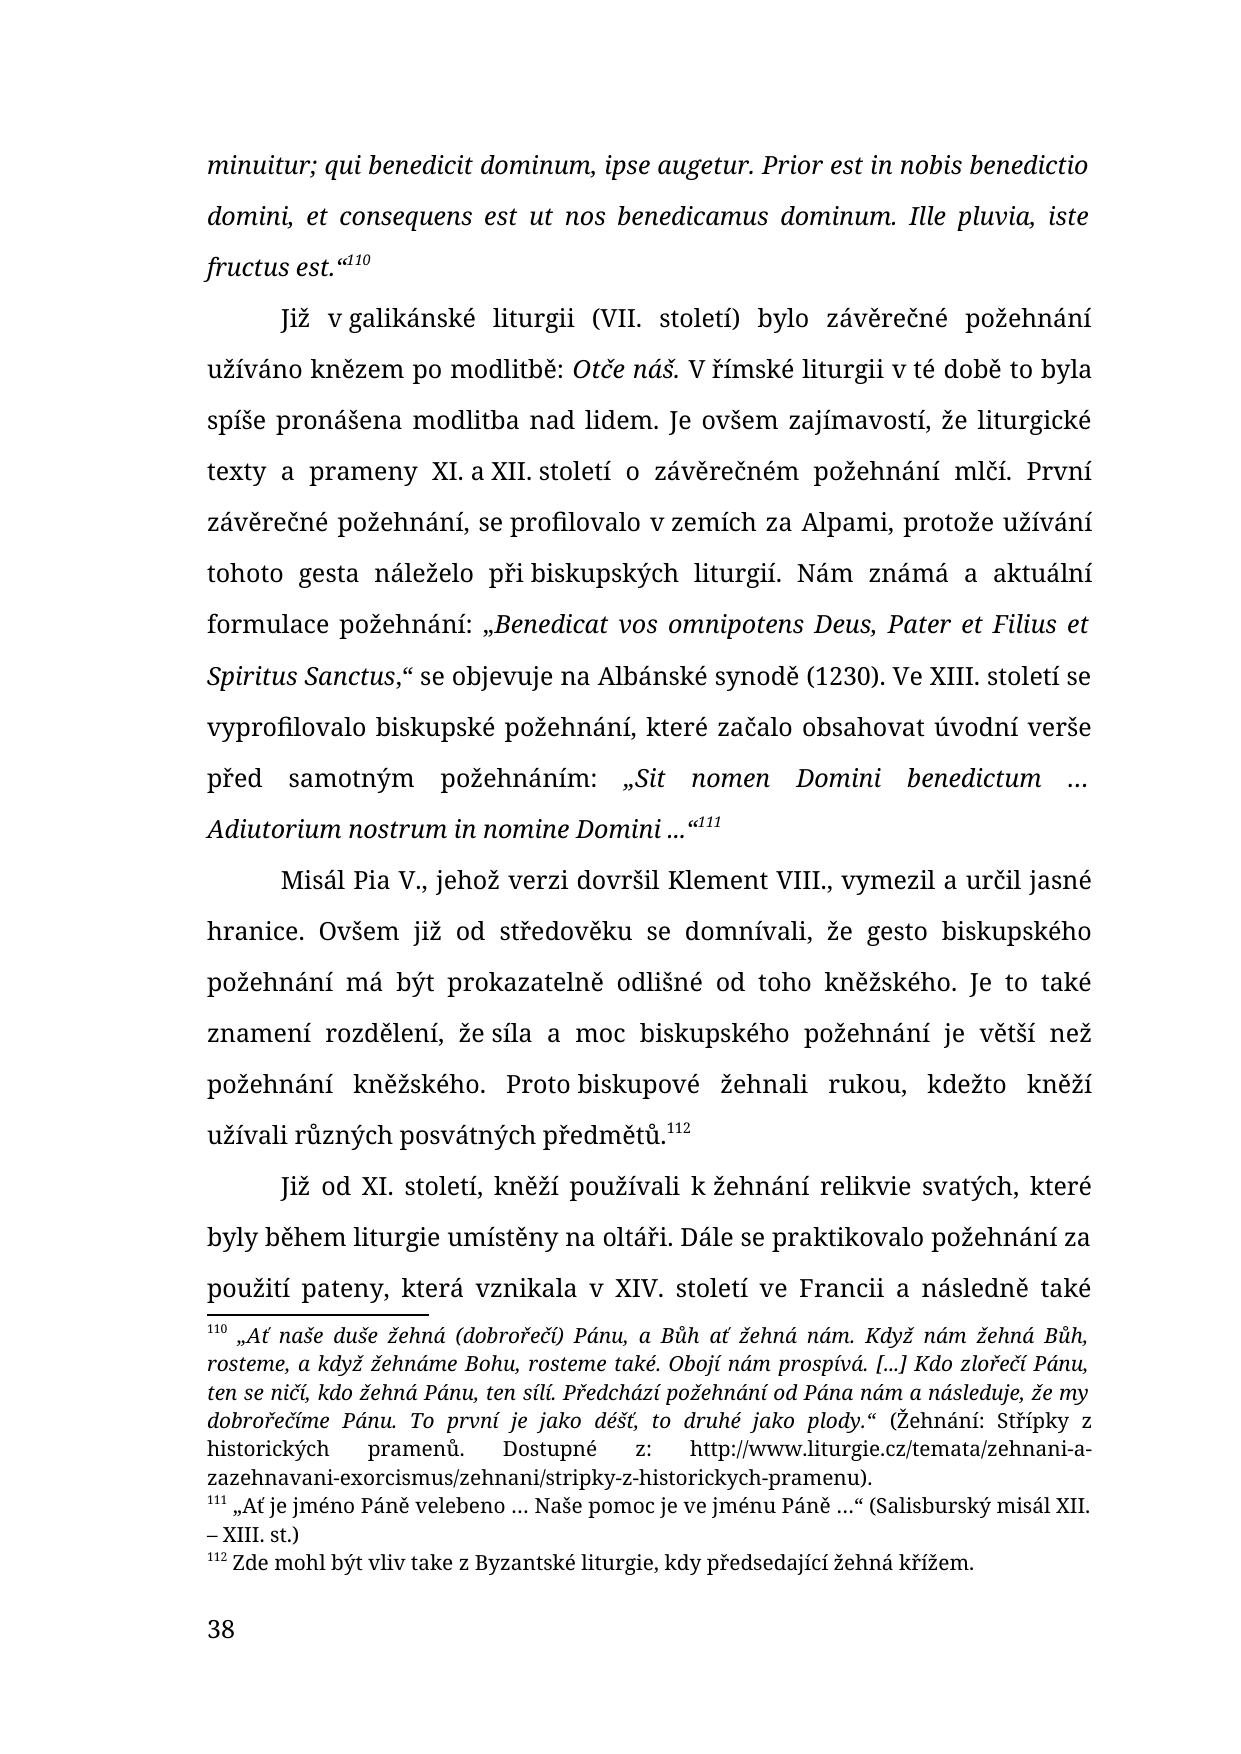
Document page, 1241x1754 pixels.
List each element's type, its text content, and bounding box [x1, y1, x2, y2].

text Misál Pia V., jehož verzi dovršil Klement VIII., vymezil a určil jasné hranice. Ovšem již od středověku se domnívali, že gesto biskupského požehnání má být prokazatelně odlišné od toho kněžského. Je to také znamení rozdělení, že síla a moc biskupského požehnání je větší než požehnání kněžského. Proto biskupové žehnali rukou, kdežto kněží užívali různých posvátných předmětů. [207, 862, 1092, 1152]
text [207, 148, 1092, 284]
text Již v galikánské liturgii (VII. století) bylo závěrečné požehnání užíváno knězem po modlitbě: Otče náš. V římské liturgii v té době to byla spíše pronášena modlitba nad lidem. Je ovšem zajímavostí, že liturgické texty a prameny XI. a XII. století o závěrečném požehnání mlčí. První závěrečné požehnání, se profilovalo v zemích za Alpami, protože užívání tohoto gesta náleželo při biskupských liturgií. Nám známá a aktuální formulace požehnání: „Benedicat vos omnipotens Deus, Pater et Filius et Spiritus Sanctus,“ se objevuje na Albánské synodě (1230). Ve XIII. století se vyprofilovalo biskupské požehnání, které začalo obsahovat úvodní verše před samotným požehnáním: „Sit nomen Domini benedictum … Adiutorium nostrum in nomine Domini ...“ [207, 301, 1092, 845]
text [207, 1168, 1092, 1305]
